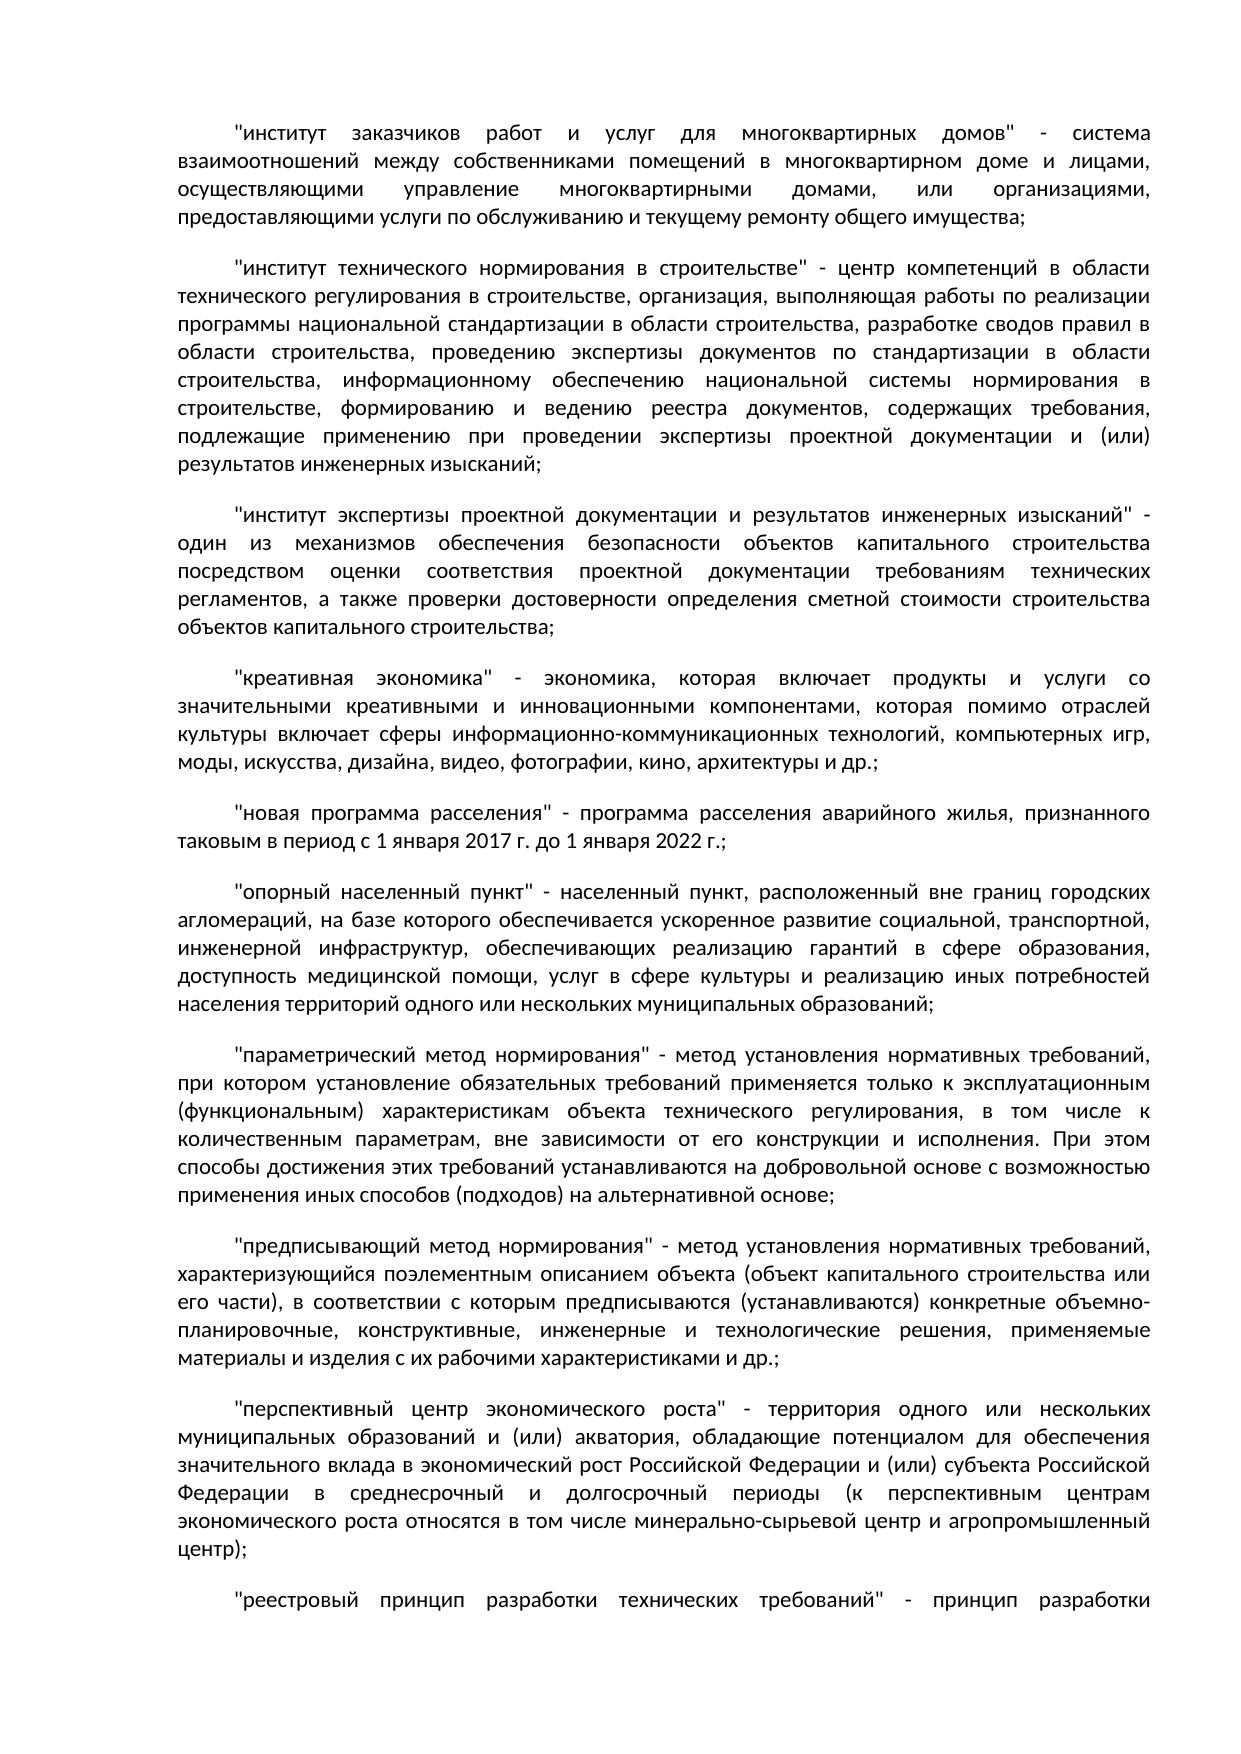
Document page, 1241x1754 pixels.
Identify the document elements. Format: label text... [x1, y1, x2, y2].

text "институт технического нормирования в строительстве" - центр компетенций в области технического регулирования в строительстве, организация, выполняющая работы по реализации программы национальной стандартизации в области строительства, разработке сводов правил в области строительства, проведению экспертизы документов по стандартизации в области строительства, информационному обеспечению национальной системы нормирования в строительстве, формированию и ведению реестра документов, содержащих требования, подлежащие применению при проведении экспертизы проектной документации и (или) результатов инженерных изысканий; [177, 253, 1152, 477]
text "креативная экономика" - экономика, которая включает продукты и услуги со значительными креативными и инновационными компонентами, которая помимо отраслей культуры включает сферы информационно-коммуникационных технологий, компьютерных игр, моды, искусства, дизайна, видео, фотографии, кино, архитектуры и др.; [177, 663, 1152, 775]
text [177, 1585, 1152, 1613]
text "предписывающий метод нормирования" - метод установления нормативных требований, характеризующийся поэлементным описанием объекта (объект капитального строительства или его части), в соответствии с которым предписываются (устанавливаются) конкретные объемно-планировочные, конструктивные, инженерные и технологические решения, применяемые материалы и изделия с их рабочими характеристиками и др.; [177, 1231, 1152, 1371]
text "новая программа расселения" - программа расселения аварийного жилья, признанного таковым в период с 1 января 2017 г. до 1 января 2022 г.; [177, 798, 1152, 854]
text "институт экспертизы проектной документации и результатов инженерных изысканий" - один из механизмов обеспечения безопасности объектов капитального строительства посредством оценки соответствия проектной документации требованиям технических регламентов, а также проверки достоверности определения сметной стоимости строительства объектов капитального строительства; [177, 500, 1152, 640]
text "институт заказчиков работ и услуг для многоквартирных домов" - система взаимоотношений между собственниками помещений в многоквартирном доме и лицами, осуществляющими управление многоквартирными домами, или организациями, предоставляющими услуги по обслуживанию и текущему ремонту общего имущества; [177, 118, 1152, 230]
text "параметрический метод нормирования" - метод установления нормативных требований, при котором установление обязательных требований применяется только к эксплуатационным (функциональным) характеристикам объекта технического регулирования, в том числе к количественным параметрам, вне зависимости от его конструкции и исполнения. При этом способы достижения этих требований устанавливаются на добровольной основе с возможностью применения иных способов (подходов) на альтернативной основе; [177, 1040, 1152, 1208]
text "перспективный центр экономического роста" - территория одного или нескольких муниципальных образований и (или) акватория, обладающие потенциалом для обеспечения значительного вклада в экономический рост Российской Федерации и (или) субъекта Российской Федерации в среднесрочный и долгосрочный периоды (к перспективным центрам экономического роста относятся в том числе минерально-сырьевой центр и агропромышленный центр); [177, 1394, 1152, 1562]
text "опорный населенный пункт" - населенный пункт, расположенный вне границ городских агломераций, на базе которого обеспечивается ускоренное развитие социальной, транспортной, инженерной инфраструктур, обеспечивающих реализацию гарантий в сфере образования, доступность медицинской помощи, услуг в сфере культуры и реализацию иных потребностей населения территорий одного или нескольких муниципальных образований; [177, 877, 1152, 1017]
